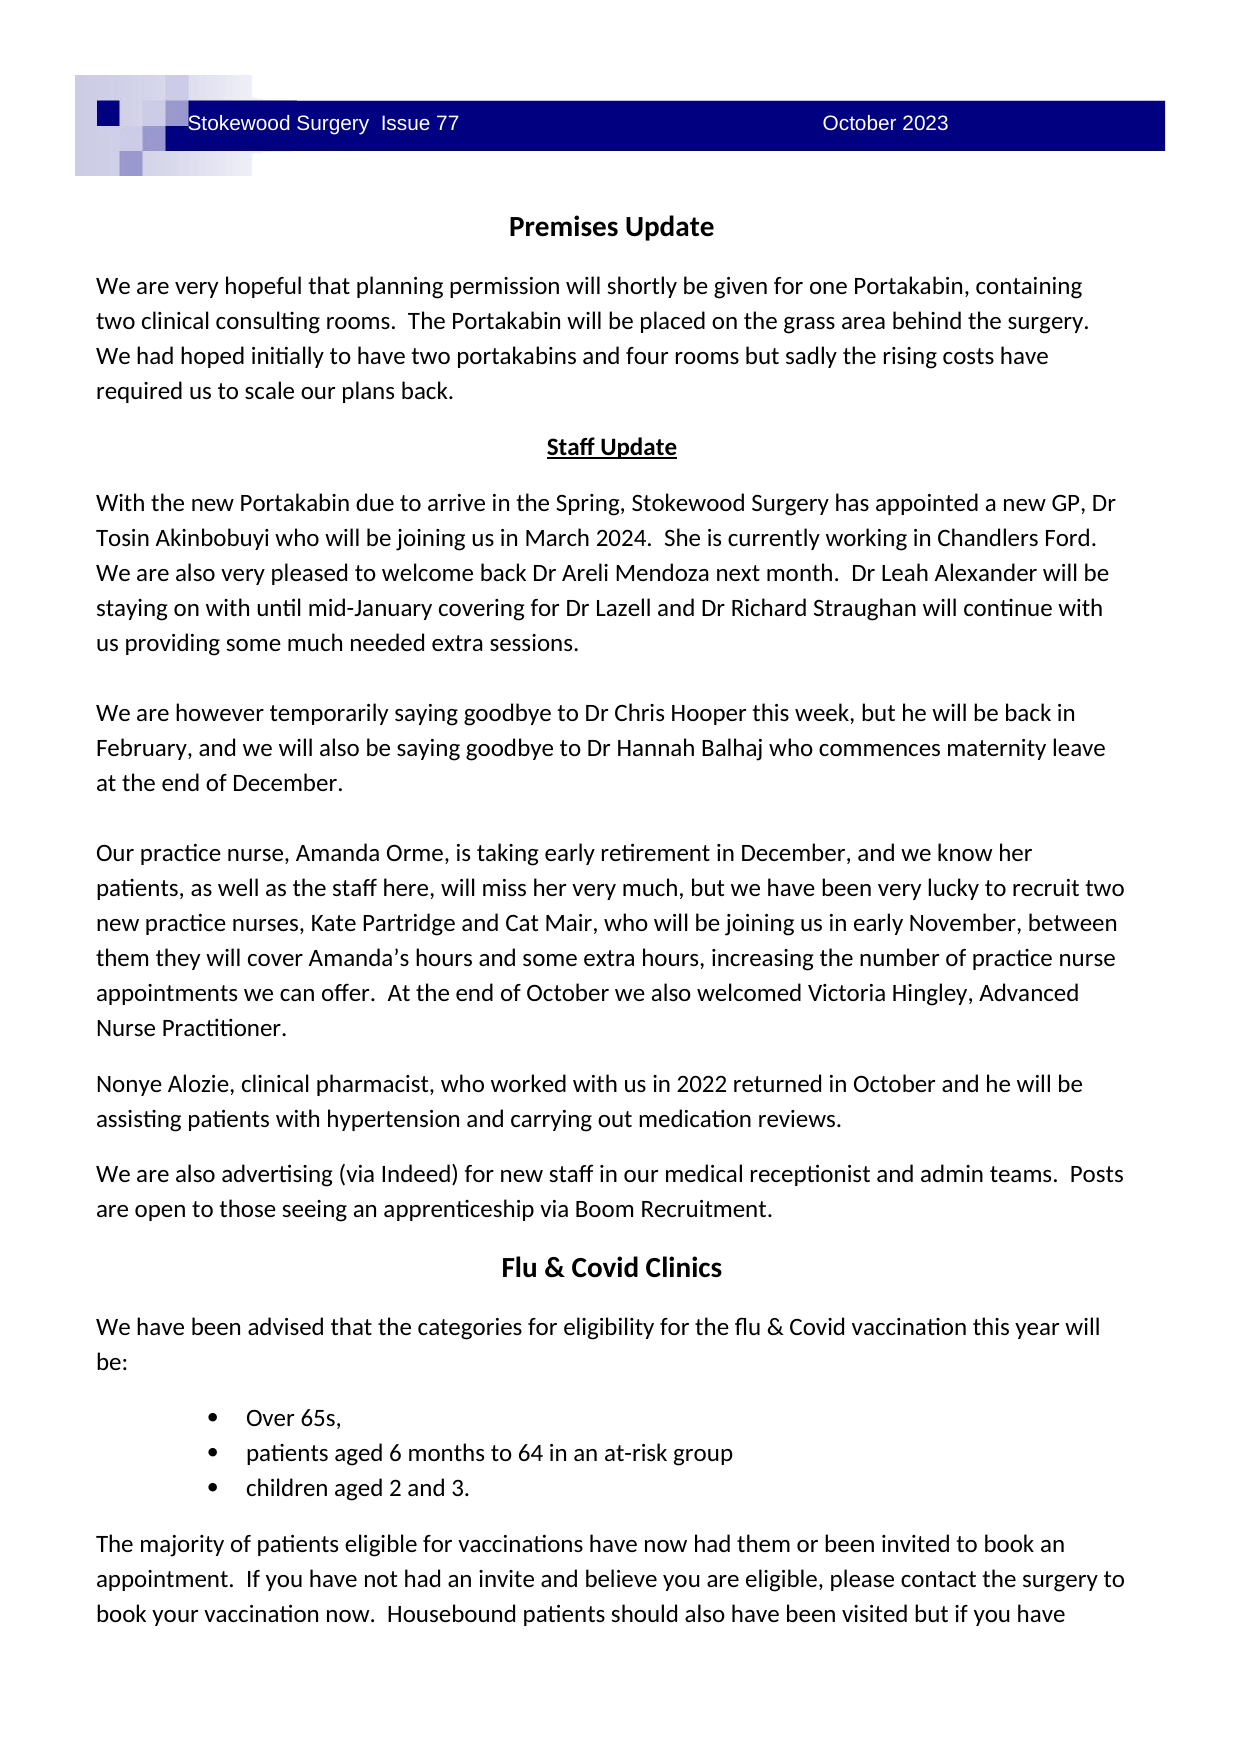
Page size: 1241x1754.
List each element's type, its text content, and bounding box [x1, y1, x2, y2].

list Over 65s, [208, 1402, 1128, 1433]
picture [75, 75, 1166, 176]
text Nonye Alozie, clinical pharmacist, who worked with us in 2022 returned in October and he will be assisting patients with hypertension and carrying out medication reviews. [96, 1068, 1128, 1133]
text Premises Update [96, 208, 1128, 244]
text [96, 1528, 1128, 1628]
text Flu & Covid Clinics [96, 1249, 1128, 1285]
text Staff Update [96, 431, 1128, 462]
text We are also advertising (via Indeed) for new staff in our medical receptionist and admin teams. Posts are open to those seeing an apprenticeship via Boom Recruitment. [96, 1159, 1128, 1224]
list patients aged 6 months to 64 in an at-risk group [208, 1437, 1128, 1468]
list children aged 2 and 3. [208, 1472, 1128, 1503]
text We are very hopeful that planning permission will shortly be given for one Portakabin, containing two clinical consulting rooms. The Portakabin will be placed on the grass area behind the surgery. We had hoped initially to have two portakabins and four rooms but sadly the rising costs have required us to scale our plans back. [96, 270, 1128, 406]
text With the new Portakabin due to arrive in the Spring, Stokewood Surgery has appointed a new GP, Dr Tosin Akinbobuyi who will be joining us in March 2024. She is currently working in Chandlers Ford. We are also very pleased to welcome back Dr Areli Mendoza next month. Dr Leah Alexander will be staying on with until mid-January covering for Dr Lazell and Dr Richard Straughan will continue with us providing some much needed extra sessions. We are however temporarily saying goodbye to Dr Chris Hooper this week, but he will be back in February, and we will also be saying goodbye to Dr Hannah Balhaj who commences maternity leave at the end of December. Our practice nurse, Amanda Orme, is taking early retirement in December, and we know her patients, as well as the staff here, will miss her very much, but we have been very lucky to recruit two new practice nurses, Kate Partridge and Cat Mair, who will be joining us in early November, between them they will cover Amanda’s hours and some extra hours, increasing the number of practice nurse appointments we can offer. At the end of October we also welcomed Victoria Hingley, Advanced Nurse Practitioner. [96, 487, 1128, 1042]
text We have been advised that the categories for eligibility for the flu & Covid vaccination this year will be: [96, 1311, 1128, 1377]
text Stokewood Surgery Issue 77 October 2023 [187, 111, 1128, 135]
